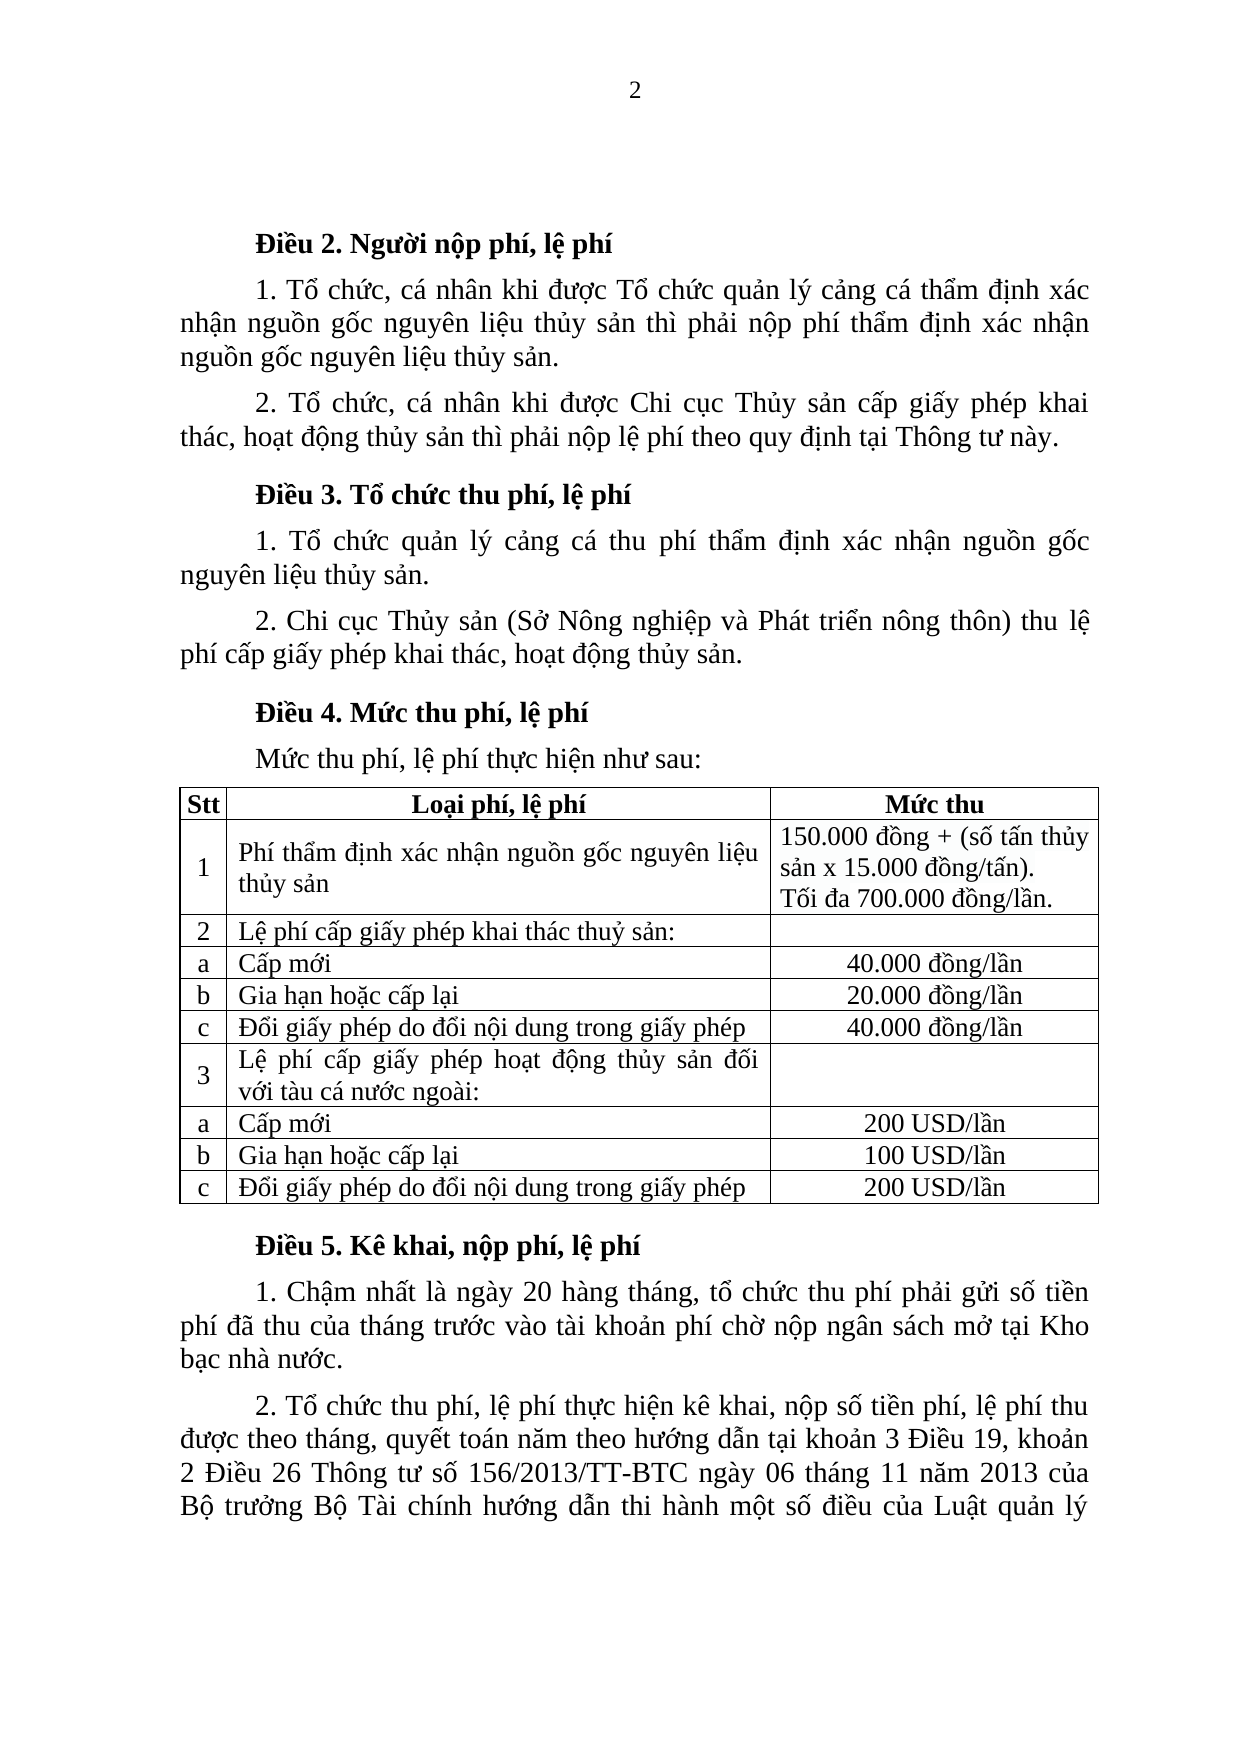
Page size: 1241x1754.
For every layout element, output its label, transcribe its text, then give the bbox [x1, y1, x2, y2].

text 1. Chậm nhất là ngày 20 hàng tháng, tổ chức thu phí phải gửi số tiền phí đã thu của tháng trước vào tài khoản phí chờ nộp ngân sách mở tại Kho bạc nhà nước. [180, 1274, 1090, 1375]
table_cell 100 USD/lần [771, 1139, 1098, 1170]
text Điều 3. Tổ chức thu phí, lệ phí [180, 477, 1090, 511]
table_cell Lệ phí cấp giấy phép khai thác thuỷ sản: [227, 915, 770, 946]
text Mức thu phí, lệ phí thực hiện như sau: [180, 741, 1090, 774]
table_header Loại phí, lệ phí [227, 788, 770, 819]
table_cell [771, 915, 1098, 946]
table_cell Đổi giấy phép do đổi nội dung trong giấy phép [227, 1171, 770, 1202]
table_cell 40.000 đồng/lần [771, 1011, 1098, 1042]
table_cell 20.000 đồng/lần [771, 979, 1098, 1010]
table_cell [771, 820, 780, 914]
table_cell Phí thẩm định xác nhận nguồn gốc nguyên liệu thủy sản [227, 820, 770, 914]
table_cell 200 USD/lần [771, 1107, 1098, 1138]
table_cell a [181, 1107, 226, 1138]
table_cell b [181, 1139, 226, 1170]
table_cell Đổi giấy phép do đổi nội dung trong giấy phép [227, 1011, 770, 1042]
text 2. Tổ chức, cá nhân khi được Chi cục Thủy sản cấp giấy phép khai thác, hoạt động thủy sản thì phải nộp lệ phí theo quy định tại Thông tư này. [180, 385, 1090, 452]
table_header Stt [181, 788, 226, 819]
table_cell c [181, 1171, 226, 1202]
table_cell c [181, 1011, 226, 1042]
text Điều 2. Người nộp phí, lệ phí [180, 226, 1090, 259]
table_cell 1 [181, 820, 226, 914]
table_cell Cấp mới [227, 947, 770, 978]
text 2. Chi cục Thủy sản (Sở Nông nghiệp và Phát triển nông thôn) thu lệ phí cấp giấy phép khai thác, hoạt động thủy sản. [180, 603, 1090, 670]
text Điều 4. Mức thu phí, lệ phí [180, 695, 1090, 728]
table_cell 200 USD/lần [771, 1171, 1098, 1202]
text 1. Tổ chức quản lý cảng cá thu phí thẩm định xác nhận nguồn gốc nguyên liệu thủy sản. [180, 523, 1090, 590]
table_cell 40.000 đồng/lần [771, 947, 1098, 978]
table_cell Gia hạn hoặc cấp lại [227, 979, 770, 1010]
text 1. Tổ chức, cá nhân khi được Tổ chức quản lý cảng cá thẩm định xác nhận nguồn gốc nguyên liệu thủy sản thì phải nộp phí thẩm định xác nhận nguồn gốc nguyên liệu thủy sản. [180, 272, 1090, 373]
table_cell 2 [181, 915, 226, 946]
table_cell Cấp mới [227, 1107, 770, 1138]
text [180, 1388, 1090, 1522]
table_header Mức thu [771, 788, 1098, 819]
table_cell 3 [181, 1044, 226, 1106]
text Điều 5. Kê khai, nộp phí, lệ phí [180, 1228, 1090, 1262]
table_cell Gia hạn hoặc cấp lại [227, 1139, 770, 1170]
table_cell 150.000 đồng + (số tấn thủy sản x 15.000 đồng/tấn). Tối đa 700.000 đồng/lần. [850, 820, 1098, 914]
table_cell b [181, 979, 226, 1010]
table_cell a [181, 947, 226, 978]
table_cell [771, 1044, 1098, 1106]
table_cell Lệ phí cấp giấy phép hoạt động thủy sản đối với tàu cá nước ngoài: [227, 1044, 770, 1106]
